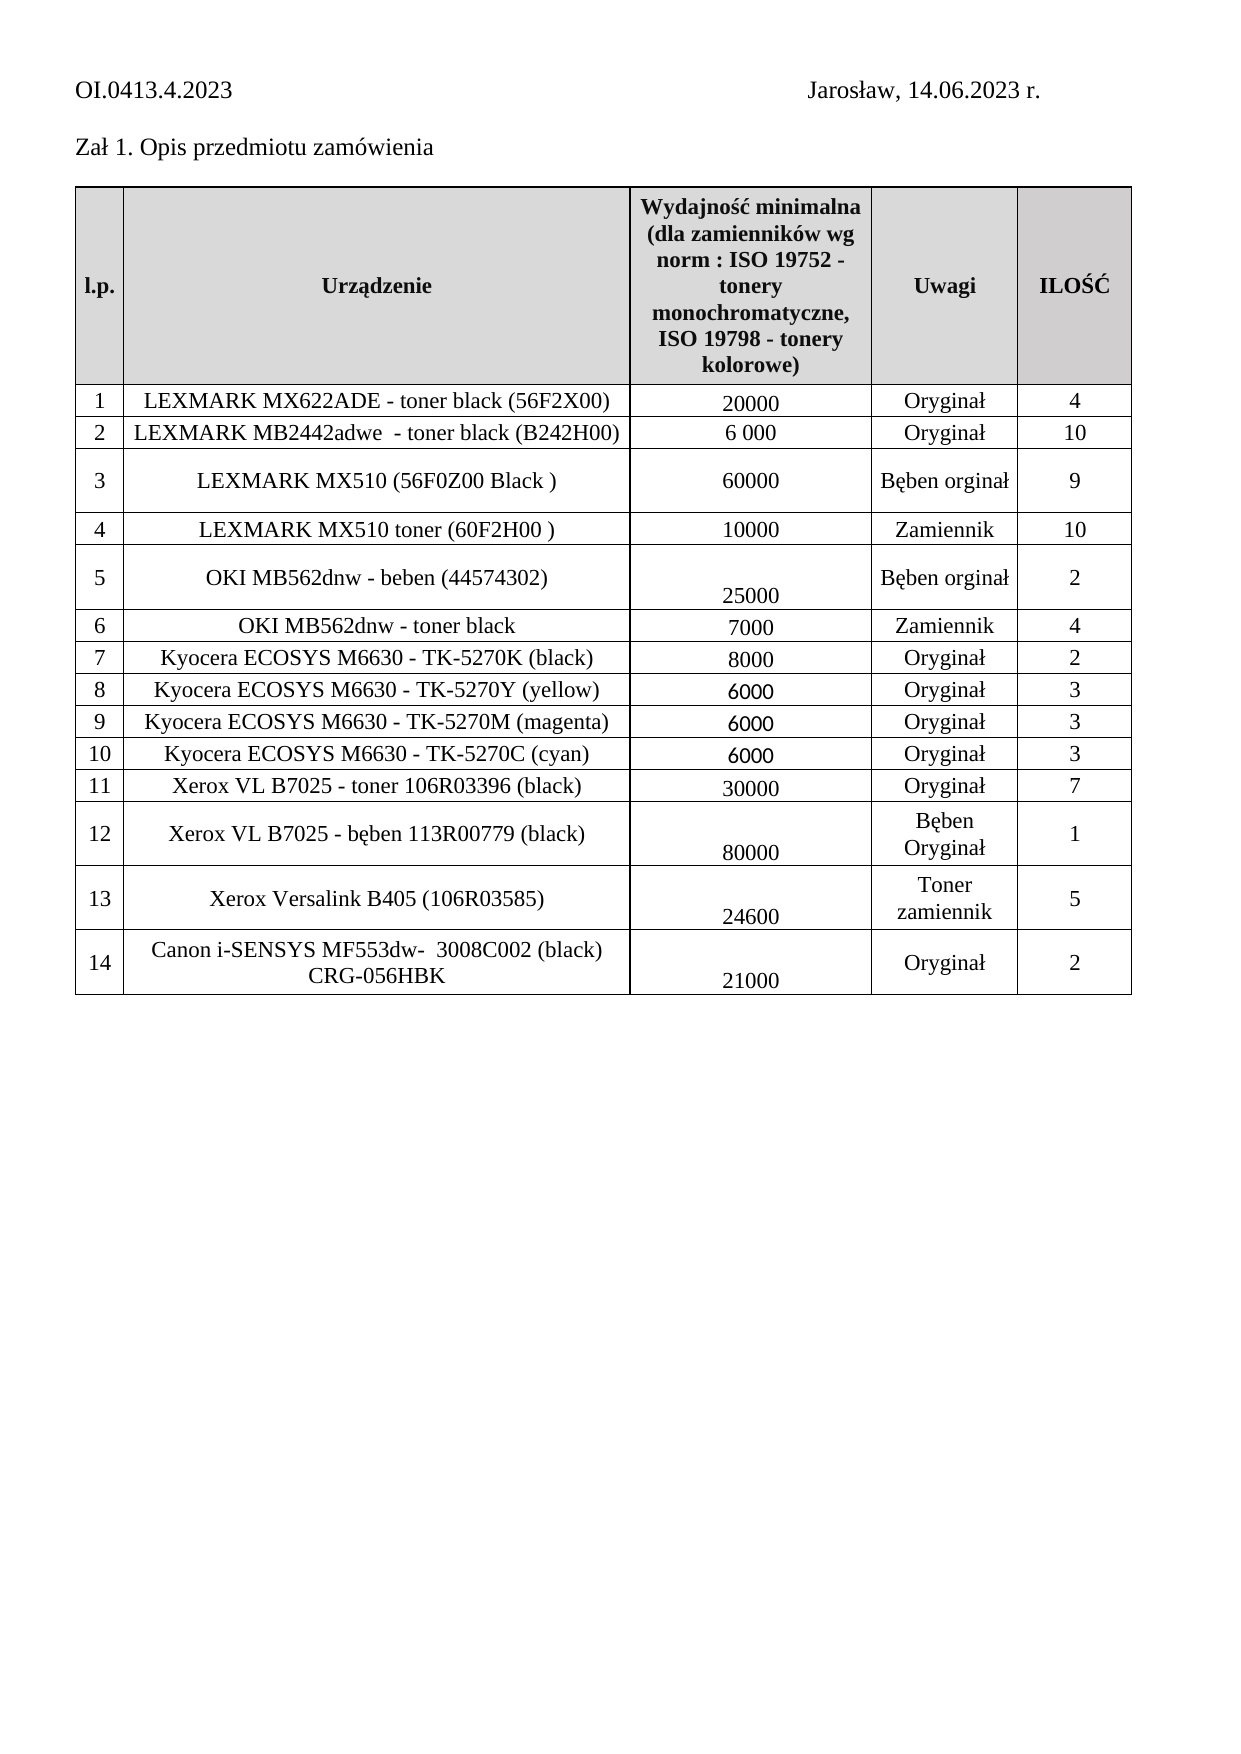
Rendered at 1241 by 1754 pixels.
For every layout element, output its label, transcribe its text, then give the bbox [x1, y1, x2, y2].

table_cell Oryginał [872, 738, 1017, 769]
table_header Wydajność minimalna (dla zamienników wg norm : ISO 19752 - tonery monochromatyczne, ISO 19798 - tonery kolorowe) [631, 188, 871, 384]
table_cell 6 000 [631, 417, 871, 448]
table_cell Kyocera ECOSYS M6630 - TK-5270M (magenta) [124, 706, 629, 737]
table_cell 7000 [631, 610, 871, 641]
table_cell Canon i-SENSYS MF553dw- 3008C002 (black) CRG-056HBK [124, 930, 629, 993]
table_cell LEXMARK MX622ADE - toner black (56F2X00) [124, 385, 629, 416]
table_header ILOŚĆ [1018, 188, 1131, 384]
table_cell 3 [1018, 738, 1131, 769]
table_cell 9 [76, 706, 123, 737]
table_cell Zamiennik [872, 610, 1017, 641]
table_cell Oryginał [872, 674, 1017, 705]
table_cell 2 [1018, 642, 1131, 673]
table_cell Oryginał [872, 642, 1017, 673]
table_cell 20000 [631, 385, 871, 416]
table_cell 5 [1018, 866, 1131, 929]
table_cell 7 [1018, 770, 1131, 801]
table_cell Kyocera ECOSYS M6630 - TK-5270K (black) [124, 642, 629, 673]
table_cell Xerox VL B7025 - bęben 113R00779 (black) [124, 802, 629, 865]
text OI.0413.4.2023 Jarosław, 14.06.2023 r. [75, 75, 1165, 104]
table_cell 6 [76, 610, 123, 641]
table_cell 10 [76, 738, 123, 769]
table_cell Oryginał [872, 706, 1017, 737]
table_cell 11 [76, 770, 123, 801]
table_cell OKI MB562dnw - toner black [124, 610, 629, 641]
table_cell 8 [76, 674, 123, 705]
table_cell 6000 [631, 706, 871, 737]
table_cell OKI MB562dnw - beben (44574302) [124, 545, 629, 608]
table_cell Oryginał [872, 930, 1017, 993]
table_cell 9 [1018, 449, 1131, 512]
table_cell 3 [76, 449, 123, 512]
table_cell 10 [1018, 513, 1131, 544]
table_cell LEXMARK MX510 toner (60F2H00 ) [124, 513, 629, 544]
table_cell Oryginał [872, 385, 1017, 416]
table_cell Xerox VL B7025 - toner 106R03396 (black) [124, 770, 629, 801]
text Zał 1. Opis przedmiotu zamówienia [75, 132, 1165, 161]
table_cell 24600 [631, 866, 871, 929]
table_cell 30000 [631, 770, 871, 801]
table_cell 12 [76, 802, 123, 865]
table_cell 1 [76, 385, 123, 416]
table_cell LEXMARK MX510 (56F0Z00 Black ) [124, 449, 629, 512]
table_cell LEXMARK MB2442adwe - toner black (B242H00) [124, 417, 629, 448]
table_cell 60000 [631, 449, 871, 512]
table_cell Bęben Oryginał [872, 802, 1017, 865]
table_cell Toner zamiennik [872, 866, 1017, 929]
table_cell 4 [1018, 385, 1131, 416]
table_cell Oryginał [872, 417, 1017, 448]
table_cell 14 [76, 930, 123, 993]
table_cell 7 [76, 642, 123, 673]
table_cell 6000 [631, 674, 871, 705]
table_cell 13 [76, 866, 123, 929]
table_cell 4 [1018, 610, 1131, 641]
table_cell 2 [76, 417, 123, 448]
table_header l.p. [76, 188, 123, 384]
table_cell Bęben orginał [872, 545, 1017, 608]
table_cell Oryginał [872, 770, 1017, 801]
table_cell 25000 [631, 545, 871, 608]
table_cell Xerox Versalink B405 (106R03585) [124, 866, 629, 929]
table_cell 8000 [631, 642, 871, 673]
table_cell 3 [1018, 706, 1131, 737]
table_cell 4 [76, 513, 123, 544]
table_cell 1 [1018, 802, 1131, 865]
table_cell 3 [1018, 674, 1131, 705]
table_header Uwagi [872, 188, 1017, 384]
table_cell Bęben orginał [872, 449, 1017, 512]
table_cell 10000 [631, 513, 871, 544]
table_cell 5 [76, 545, 123, 608]
table_cell 2 [1018, 930, 1131, 993]
table_cell 6000 [631, 738, 871, 769]
table_cell 2 [1018, 545, 1131, 608]
table_cell Zamiennik [872, 513, 1017, 544]
table_cell 80000 [631, 802, 871, 865]
table_cell 21000 [631, 930, 871, 993]
table_header Urządzenie [124, 188, 629, 384]
table_cell Kyocera ECOSYS M6630 - TK-5270Y (yellow) [124, 674, 629, 705]
table_cell 10 [1018, 417, 1131, 448]
table_cell Kyocera ECOSYS M6630 - TK-5270C (cyan) [124, 738, 629, 769]
